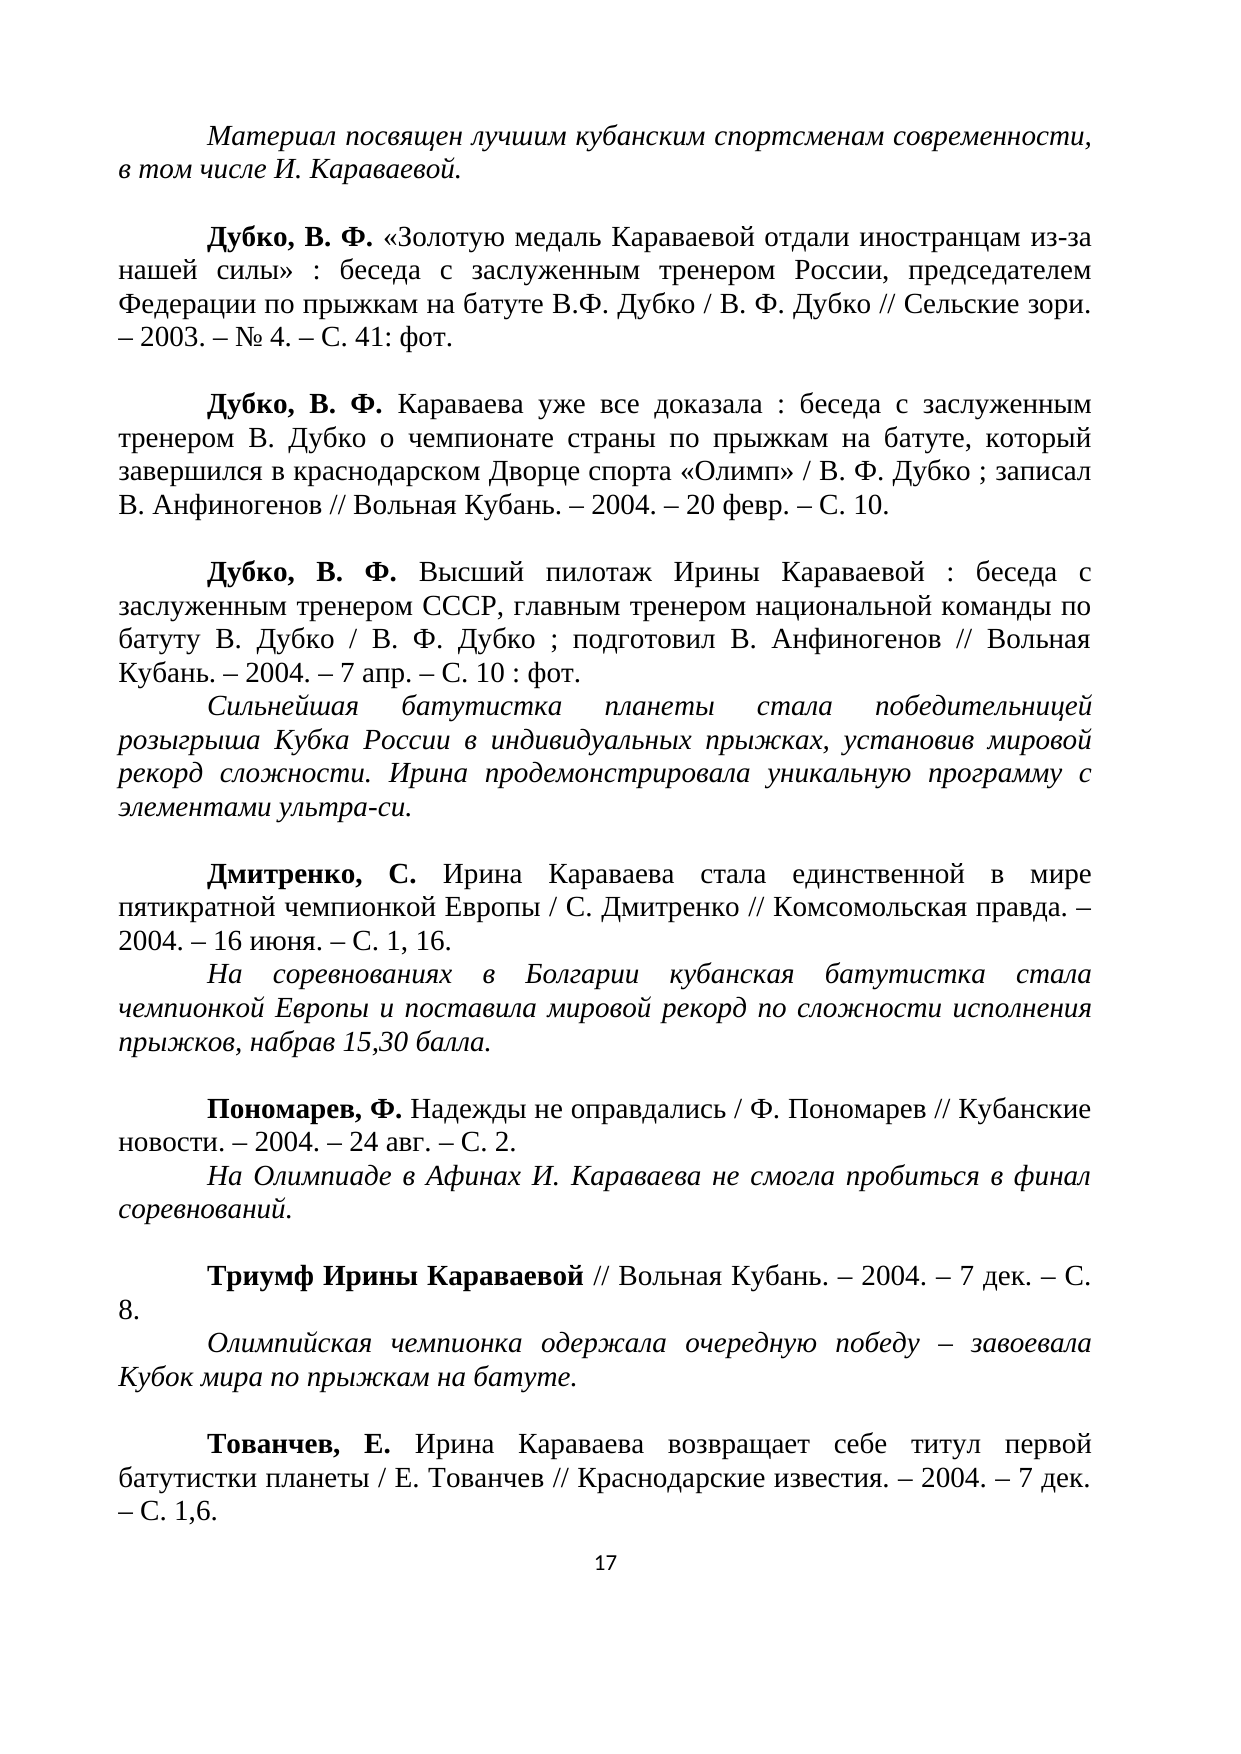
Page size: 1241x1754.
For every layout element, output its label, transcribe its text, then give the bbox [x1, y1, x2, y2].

text Тованчев, Е. Ирина Караваева возвращает себе титул первой батутистки планеты / Е. Тованчев // Краснодарские известия. – 2004. – 7 дек. – С. 1,6. [118, 1426, 1092, 1527]
text Дубко, В. Ф. Высший пилотаж Ирины Караваевой : беседа с заслуженным тренером СССР, главным тренером национальной команды по батуту В. Дубко / В. Ф. Дубко ; подготовил В. Анфиногенов // Вольная Кубань. – 2004. – 7 апр. – С. 10 : фот. [118, 554, 1092, 688]
text Дубко, В. Ф. «Золотую медаль Караваевой отдали иностранцам из-за нашей силы» : беседа с заслуженным тренером России, председателем Федерации по прыжкам на батуте В.Ф. Дубко / В. Ф. Дубко // Сельские зори. – 2003. – № 4. – С. 41: фот. [118, 219, 1092, 353]
text Олимпийская чемпионка одержала очередную победу – завоевала Кубок мира по прыжкам на батуте. [118, 1326, 1092, 1393]
text Сильнейшая батутистка планеты стала победительницей розыгрыша Кубка России в индивидуальных прыжках, установив мировой рекорд сложности. Ирина продемонстрировала уникальную программу с элементами ультра-си. [118, 688, 1092, 822]
text Материал посвящен лучшим кубанским спортсменам современности, в том числе И. Караваевой. [118, 118, 1092, 185]
text На соревнованиях в Болгарии кубанская батутистка стала чемпионкой Европы и поставила мировой рекорд по сложности исполнения прыжков, набрав 15,30 балла. [118, 957, 1092, 1057]
text На Олимпиаде в Афинах И. Караваева не смогла пробиться в финал соревнований. [118, 1158, 1092, 1225]
text Дмитренко, С. Ирина Караваева стала единственной в мире пятикратной чемпионкой Европы / С. Дмитренко // Комсомольская правда. – 2004. – 16 июня. – С. 1, 16. [118, 856, 1092, 957]
text Дубко, В. Ф. Караваева уже все доказала : беседа с заслуженным тренером В. Дубко о чемпионате страны по прыжкам на батуте, который завершился в краснодарском Дворце спорта «Олимп» / В. Ф. Дубко ; записал В. Анфиногенов // Вольная Кубань. – 2004. – 20 февр. – С. 10. [118, 386, 1092, 521]
text Пономарев, Ф. Надежды не оправдались / Ф. Пономарев // Кубанские новости. – 2004. – 24 авг. – С. 2. [118, 1091, 1092, 1158]
text Триумф Ирины Караваевой // Вольная Кубань. – 2004. – 7 дек. – С. 8. [118, 1258, 1092, 1326]
